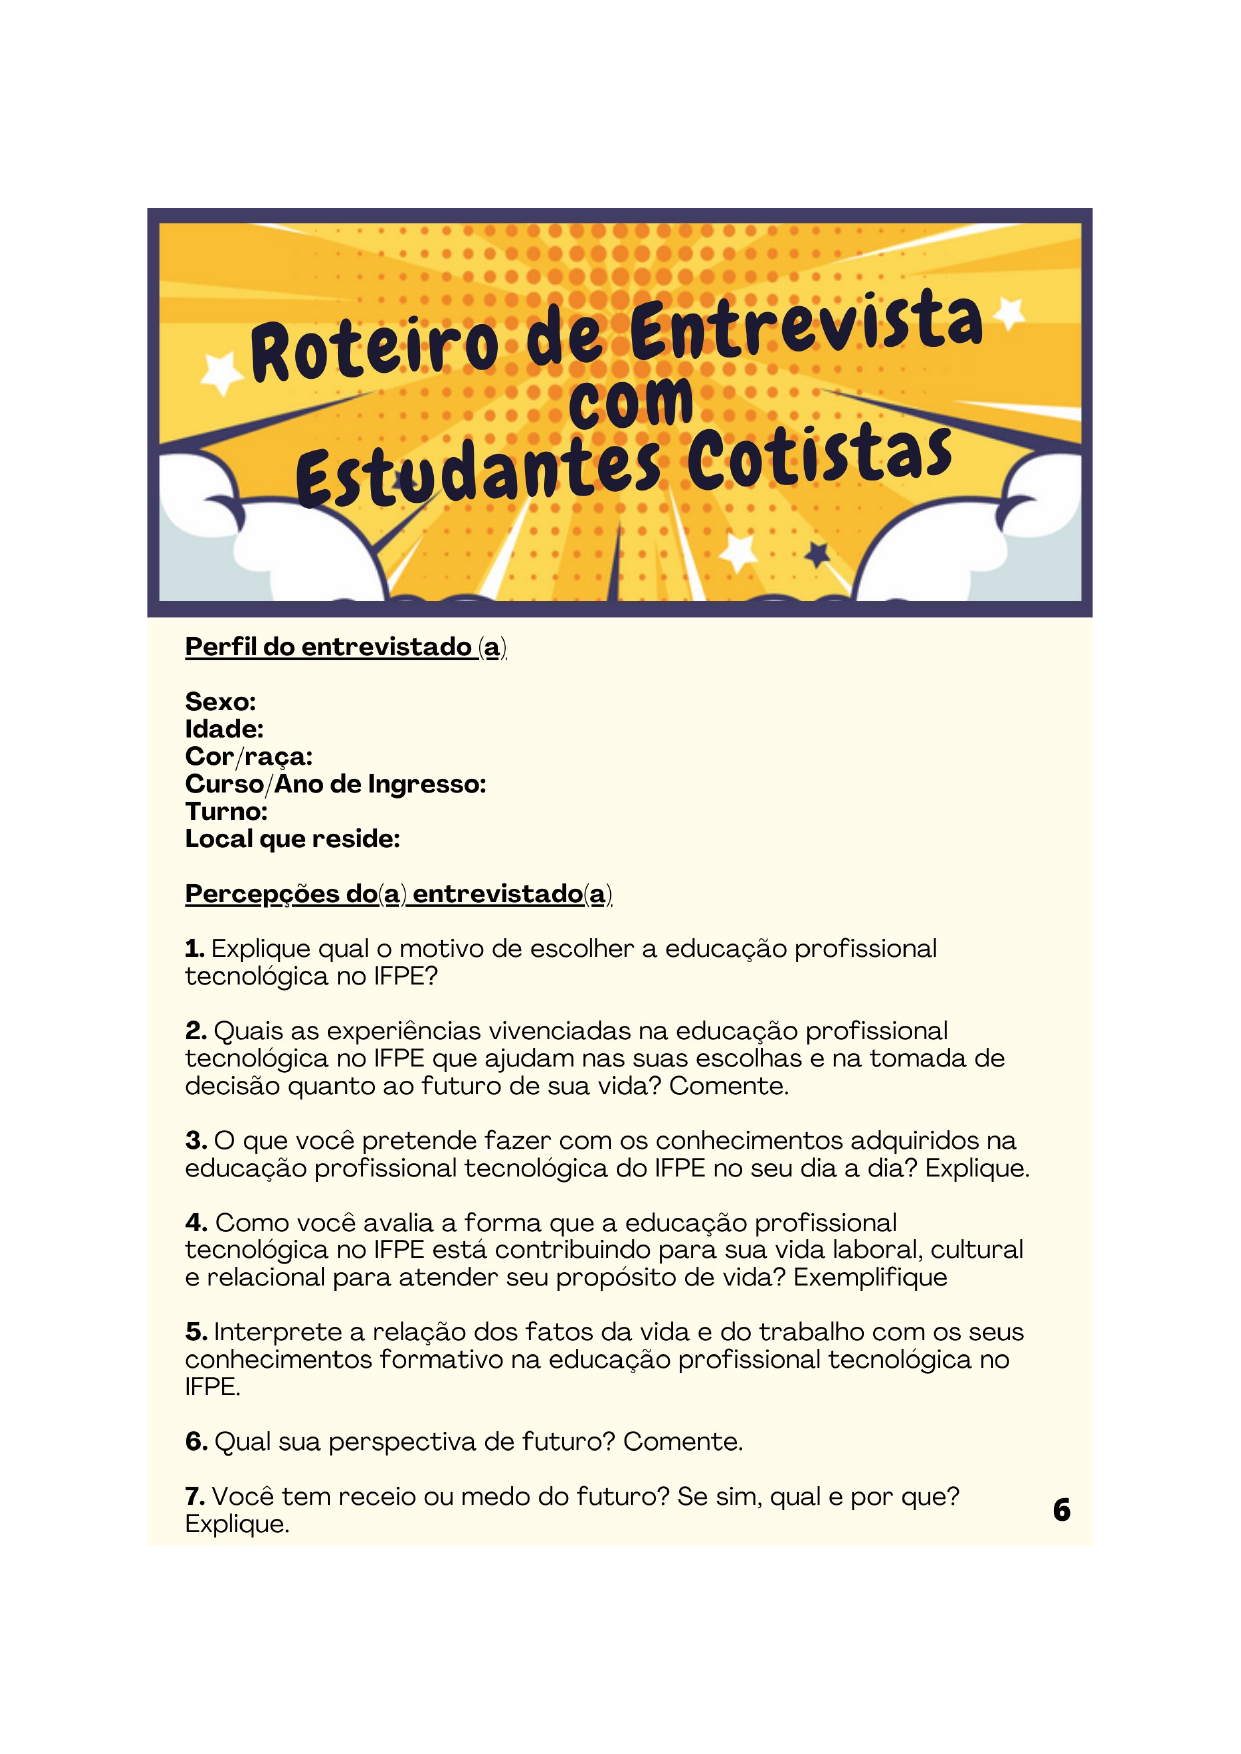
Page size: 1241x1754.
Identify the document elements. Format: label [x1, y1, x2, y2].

picture [147, 208, 1093, 1546]
